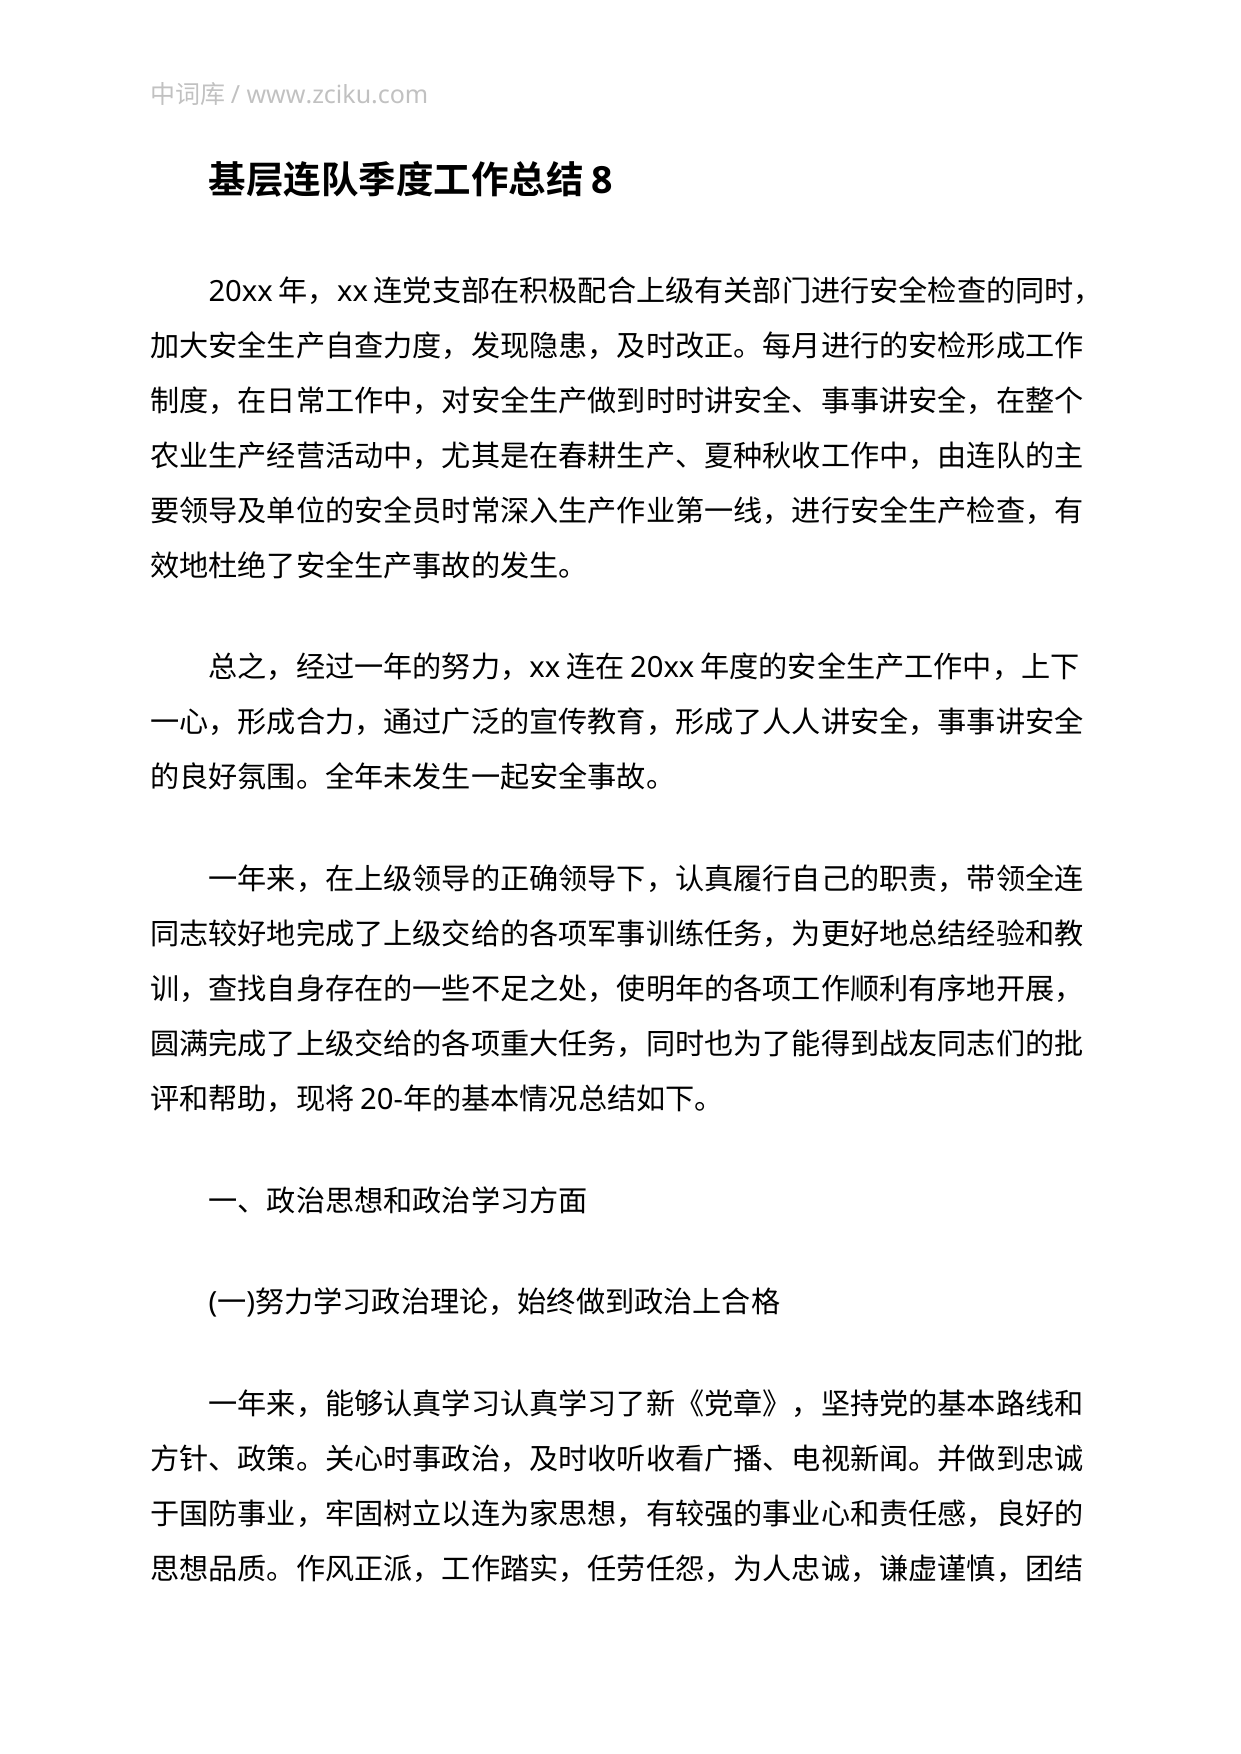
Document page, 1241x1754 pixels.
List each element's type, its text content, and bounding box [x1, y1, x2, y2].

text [150, 1381, 1090, 1588]
text 基层连队季度工作总结8 [150, 150, 1090, 204]
text 一、政治思想和政治学习方面 [150, 1177, 1090, 1219]
text (一)努力学习政治理论，始终做到政治上合格 [150, 1279, 1090, 1321]
text 总之，经过一年的努力，xx连在20xx年度的安全生产工作中，上下一心，形成合力，通过广泛的宣传教育，形成了人人讲安全，事事讲安全的良好氛围。全年未发生一起安全事故。 [150, 644, 1090, 796]
text 20xx年，xx连党支部在积极配合上级有关部门进行安全检查的同时，加大安全生产自查力度，发现隐患，及时改正。每月进行的安检形成工作制度，在日常工作中，对安全生产做到时时讲安全、事事讲安全，在整个农业生产经营活动中，尤其是在春耕生产、夏种秋收工作中，由连队的主要领导及单位的安全员时常深入生产作业第一线，进行安全生产检查，有效地杜绝了安全生产事故的发生。 [150, 268, 1090, 584]
text 一年来，在上级领导的正确领导下，认真履行自己的职责，带领全连同志较好地完成了上级交给的各项军事训练任务，为更好地总结经验和教训，查找自身存在的一些不足之处，使明年的各项工作顺利有序地开展，圆满完成了上级交给的各项重大任务，同时也为了能得到战友同志们的批评和帮助，现将20-年的基本情况总结如下。 [150, 856, 1090, 1118]
